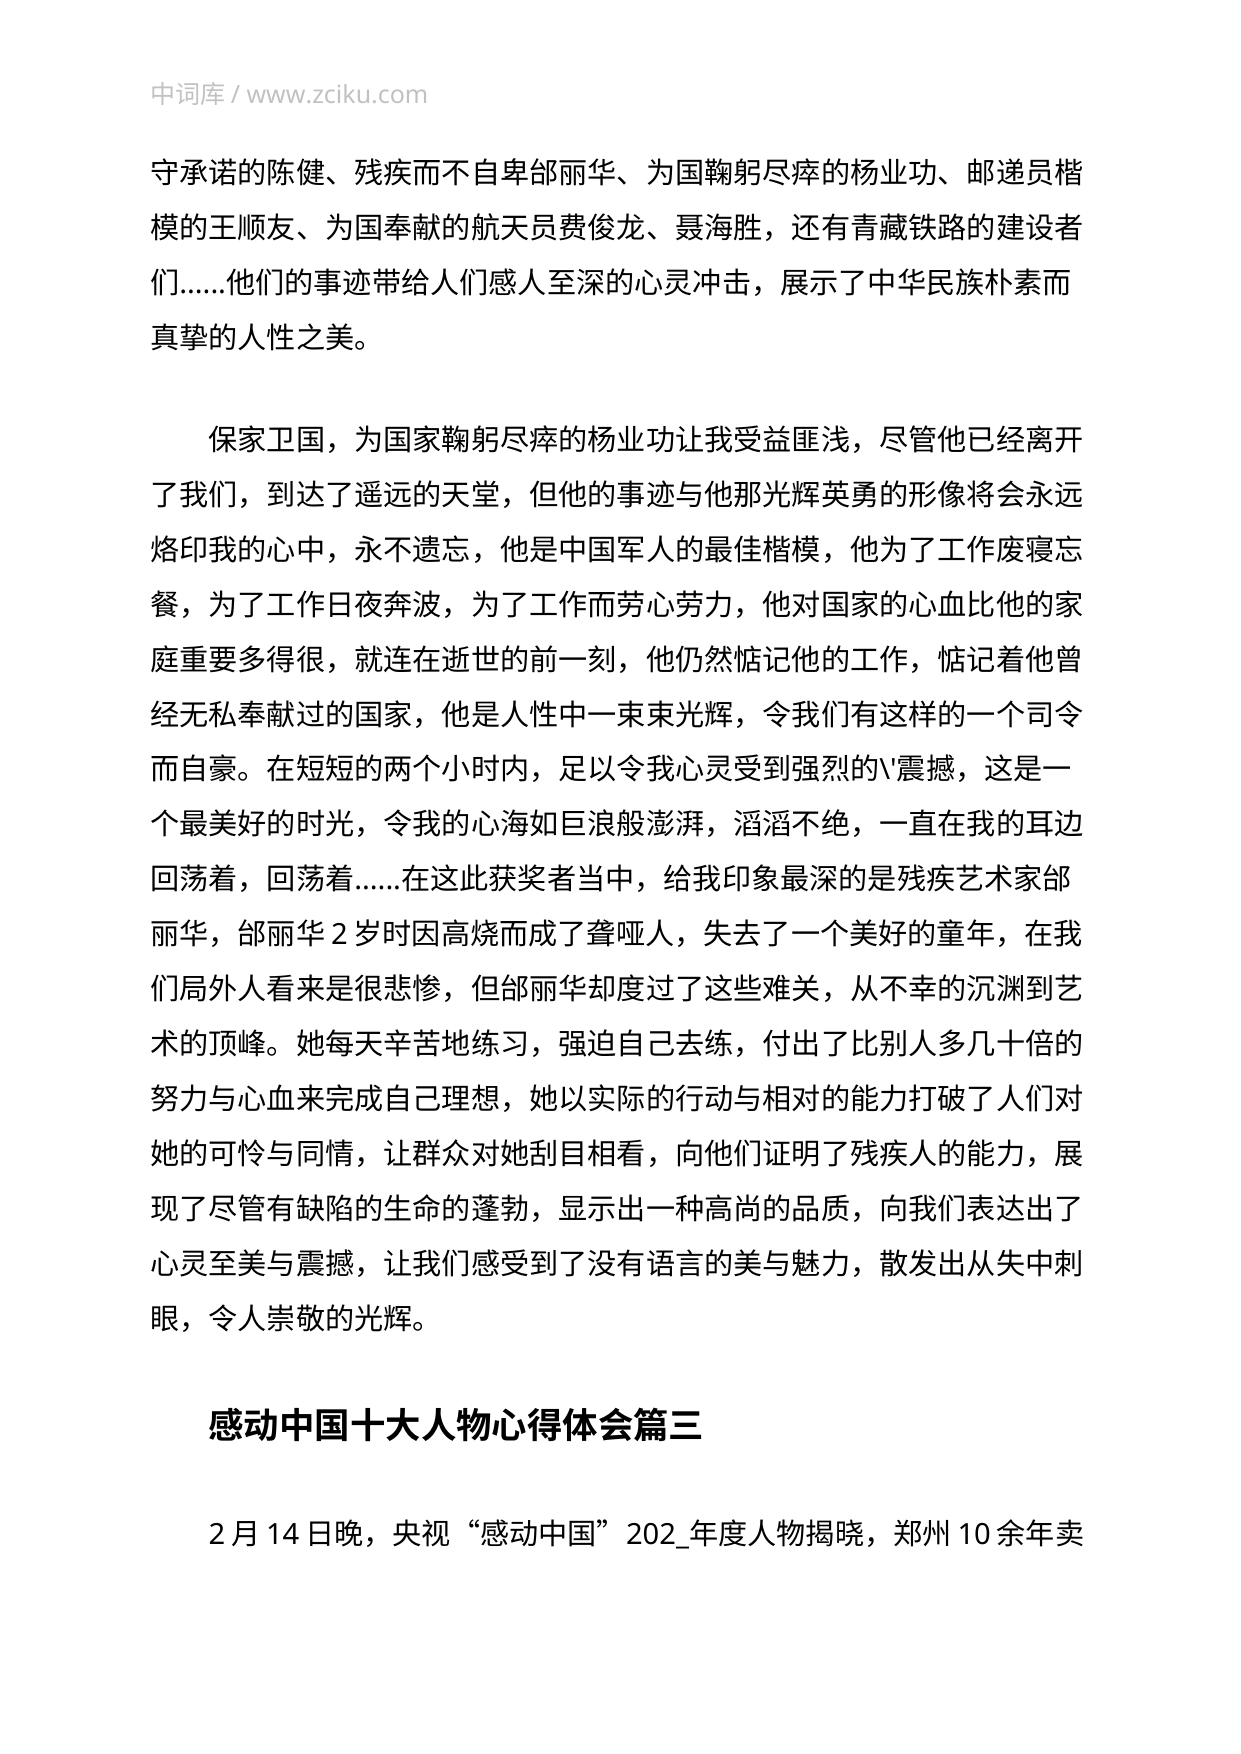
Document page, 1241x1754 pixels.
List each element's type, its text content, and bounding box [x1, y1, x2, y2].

text 保家卫国，为国家鞠躬尽瘁的杨业功让我受益匪浅，尽管他已经离开了我们，到达了遥远的天堂，但他的事迹与他那光辉英勇的形像将会永远烙印我的心中，永不遗忘，他是中国军人的最佳楷模，他为了工作废寝忘餐，为了工作日夜奔波，为了工作而劳心劳力，他对国家的心血比他的家庭重要多得很，就连在逝世的前一刻，他仍然惦记他的工作，惦记着他曾经无私奉献过的国家，他是人性中一束束光辉，令我们有这样的一个司令而自豪。在短短的两个小时内，足以令我心灵受到强烈的\'震撼，这是一个最美好的时光，令我的心海如巨浪般澎湃，滔滔不绝，一直在我的耳边回荡着，回荡着......在这此获奖者当中，给我印象最深的是残疾艺术家邰丽华，邰丽华2岁时因高烧而成了聋哑人，失去了一个美好的童年，在我们局外人看来是很悲惨，但邰丽华却度过了这些难关，从不幸的沉渊到艺术的顶峰。她每天辛苦地练习，强迫自己去练，付出了比别人多几十倍的努力与心血来完成自己理想，她以实际的行动与相对的能力打破了人们对她的可怜与同情，让群众对她刮目相看，向他们证明了残疾人的能力，展现了尽管有缺陷的生命的蓬勃，显示出一种高尚的品质，向我们表达出了心灵至美与震撼，让我们感受到了没有语言的美与魅力，散发出从失中刺眼，令人崇敬的光辉。 [150, 417, 1090, 1337]
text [150, 150, 1090, 357]
text 感动中国十大人物心得体会篇三 [150, 1397, 1090, 1448]
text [150, 1510, 1090, 1553]
